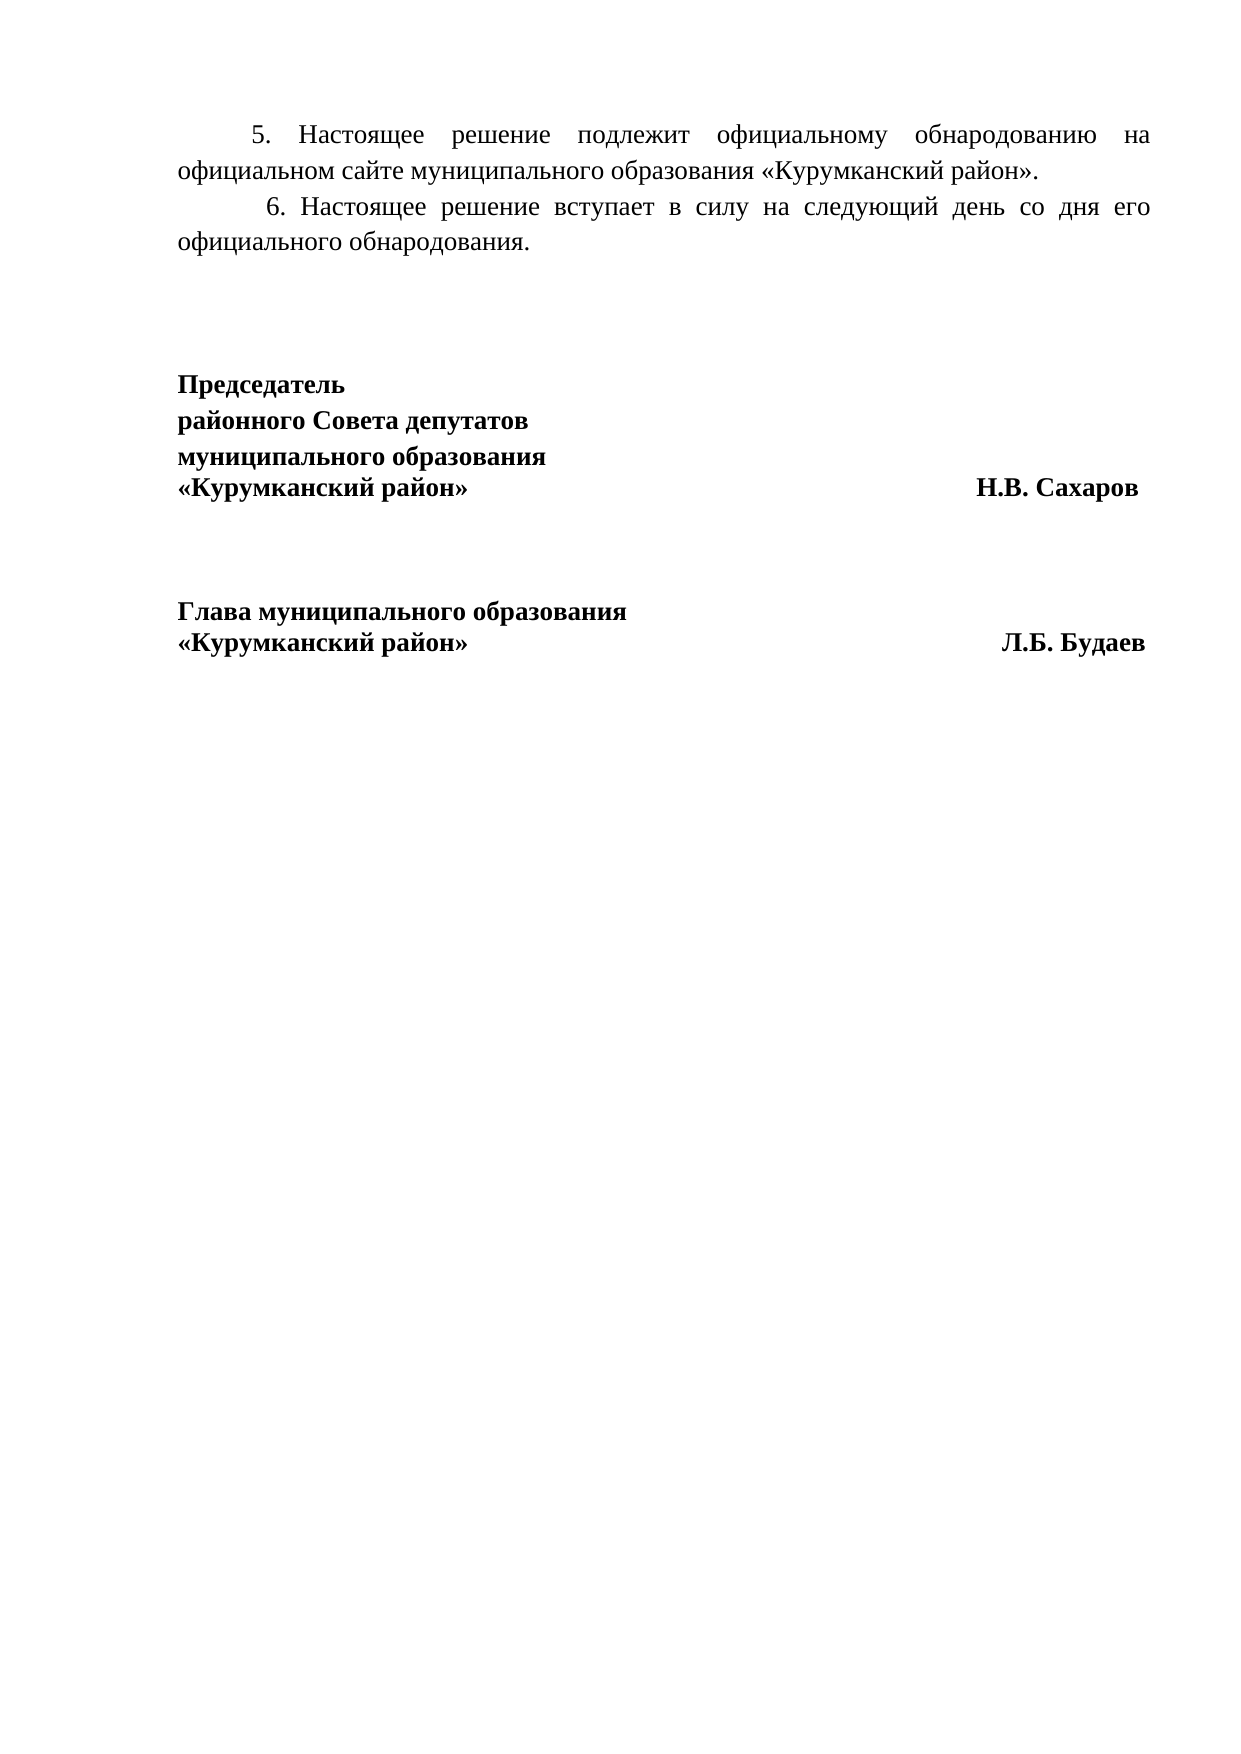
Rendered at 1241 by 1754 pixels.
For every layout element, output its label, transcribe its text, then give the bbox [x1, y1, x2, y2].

text 6. Настоящее решение вступает в силу на следующий день со дня его официального обнародования. [177, 189, 1152, 256]
text Глава муниципального образования [177, 595, 1152, 627]
text муниципального образования [177, 440, 1152, 471]
text «Курумканский район» Л.Б. Будаев [177, 627, 1152, 658]
text районного Совета депутатов [177, 404, 1152, 435]
text «Курумканский район» Н.В. Сахаров [177, 471, 1152, 502]
text Председатель [177, 368, 1152, 399]
text 5. Настоящее решение подлежит официальному обнародованию на официальном сайте муниципального образования «Курумканский район». [177, 118, 1152, 185]
